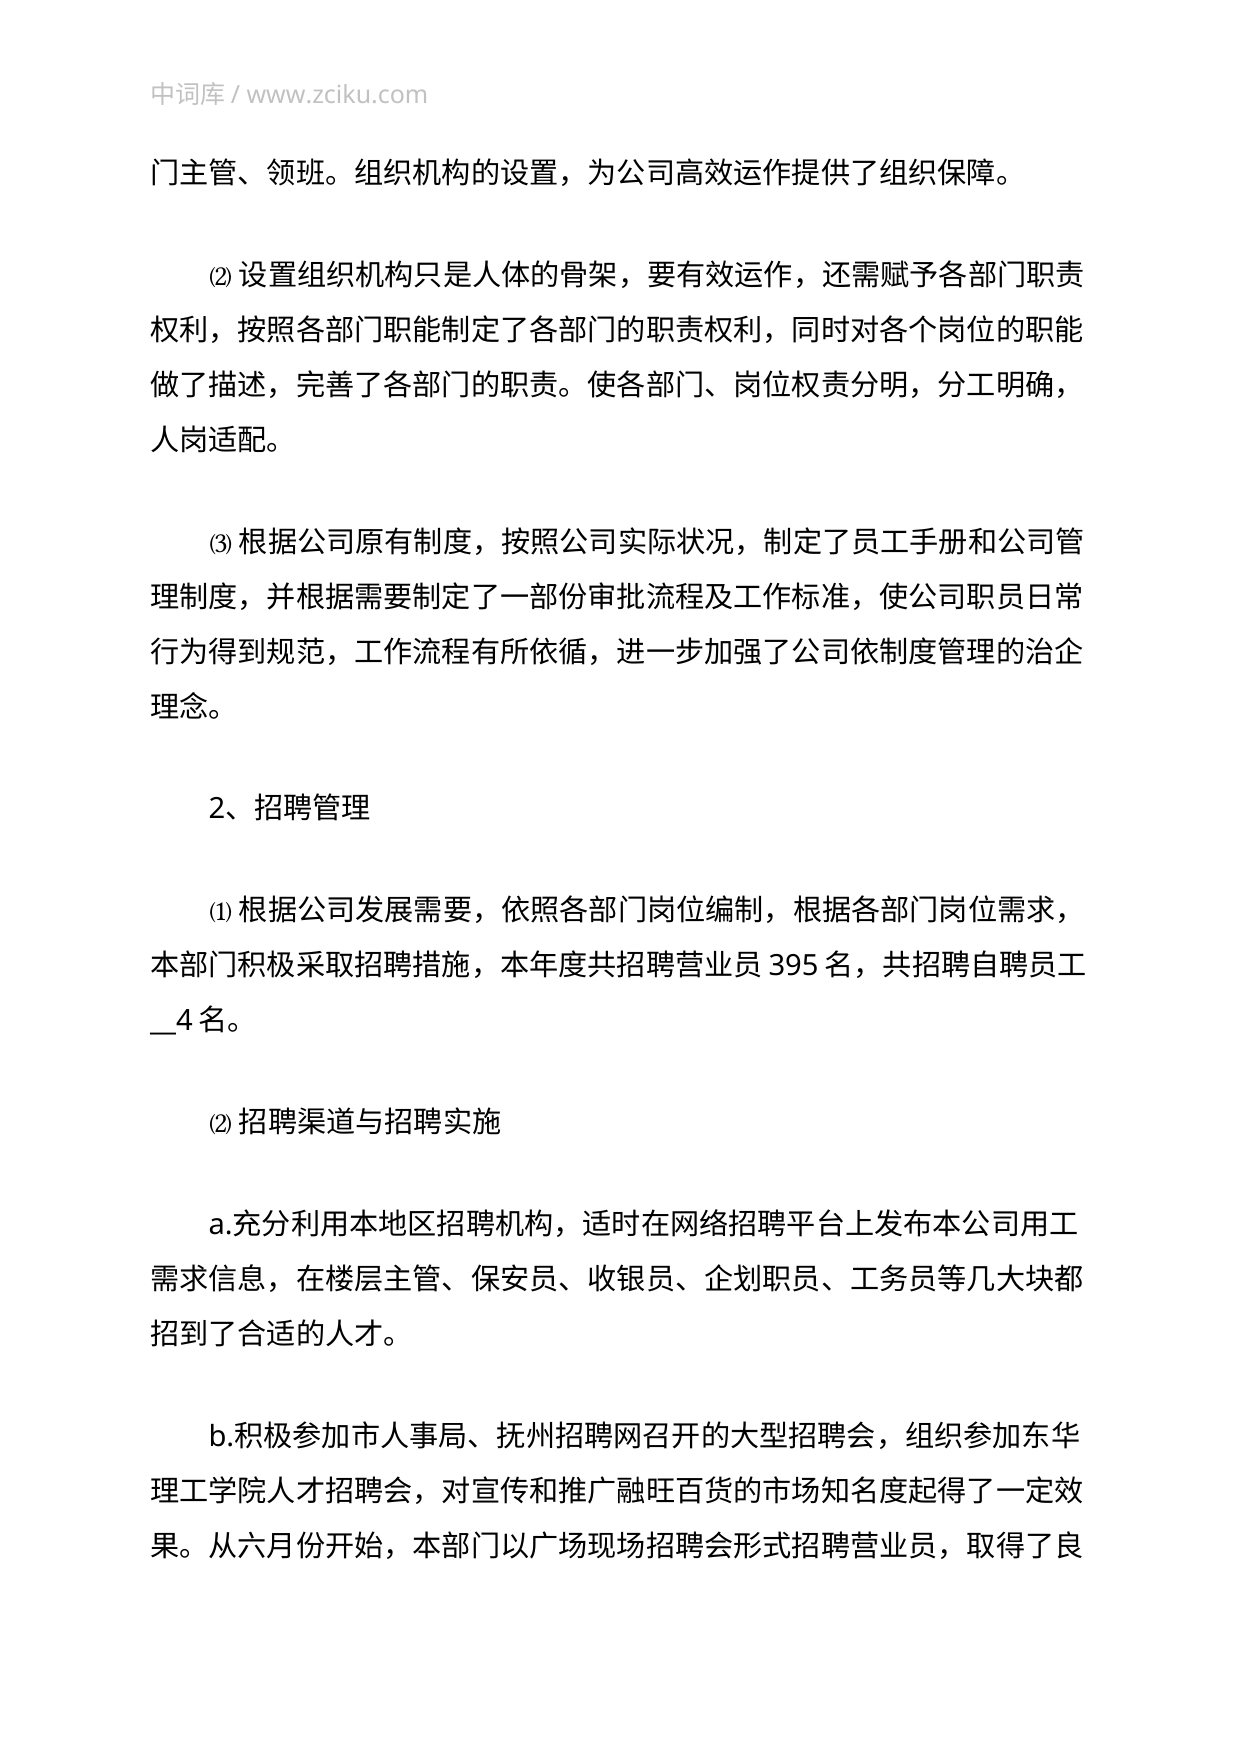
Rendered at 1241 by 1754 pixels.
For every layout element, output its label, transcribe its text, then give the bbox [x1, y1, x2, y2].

text ⑵设置组织机构只是人体的骨架，要有效运作，还需赋予各部门职责权利，按照各部门职能制定了各部门的职责权利，同时对各个岗位的职能做了描述，完善了各部门的职责。使各部门、岗位权责分明，分工明确，人岗适配。 [150, 252, 1090, 459]
text ⑶根据公司原有制度，按照公司实际状况，制定了员工手册和公司管理制度，并根据需要制定了一部份审批流程及工作标准，使公司职员日常行为得到规范，工作流程有所依循，进一步加强了公司依制度管理的治企理念。 [150, 518, 1090, 725]
text ⑵招聘渠道与招聘实施 [150, 1099, 1090, 1141]
text 2、招聘管理 [150, 785, 1090, 827]
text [150, 1412, 1090, 1565]
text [150, 150, 1090, 192]
text ⑴根据公司发展需要，依照各部门岗位编制，根据各部门岗位需求，本部门积极采取招聘措施，本年度共招聘营业员395名，共招聘自聘员工__4名。 [150, 887, 1090, 1039]
text a.充分利用本地区招聘机构，适时在网络招聘平台上发布本公司用工需求信息，在楼层主管、保安员、收银员、企划职员、工务员等几大块都招到了合适的人才。 [150, 1201, 1090, 1353]
